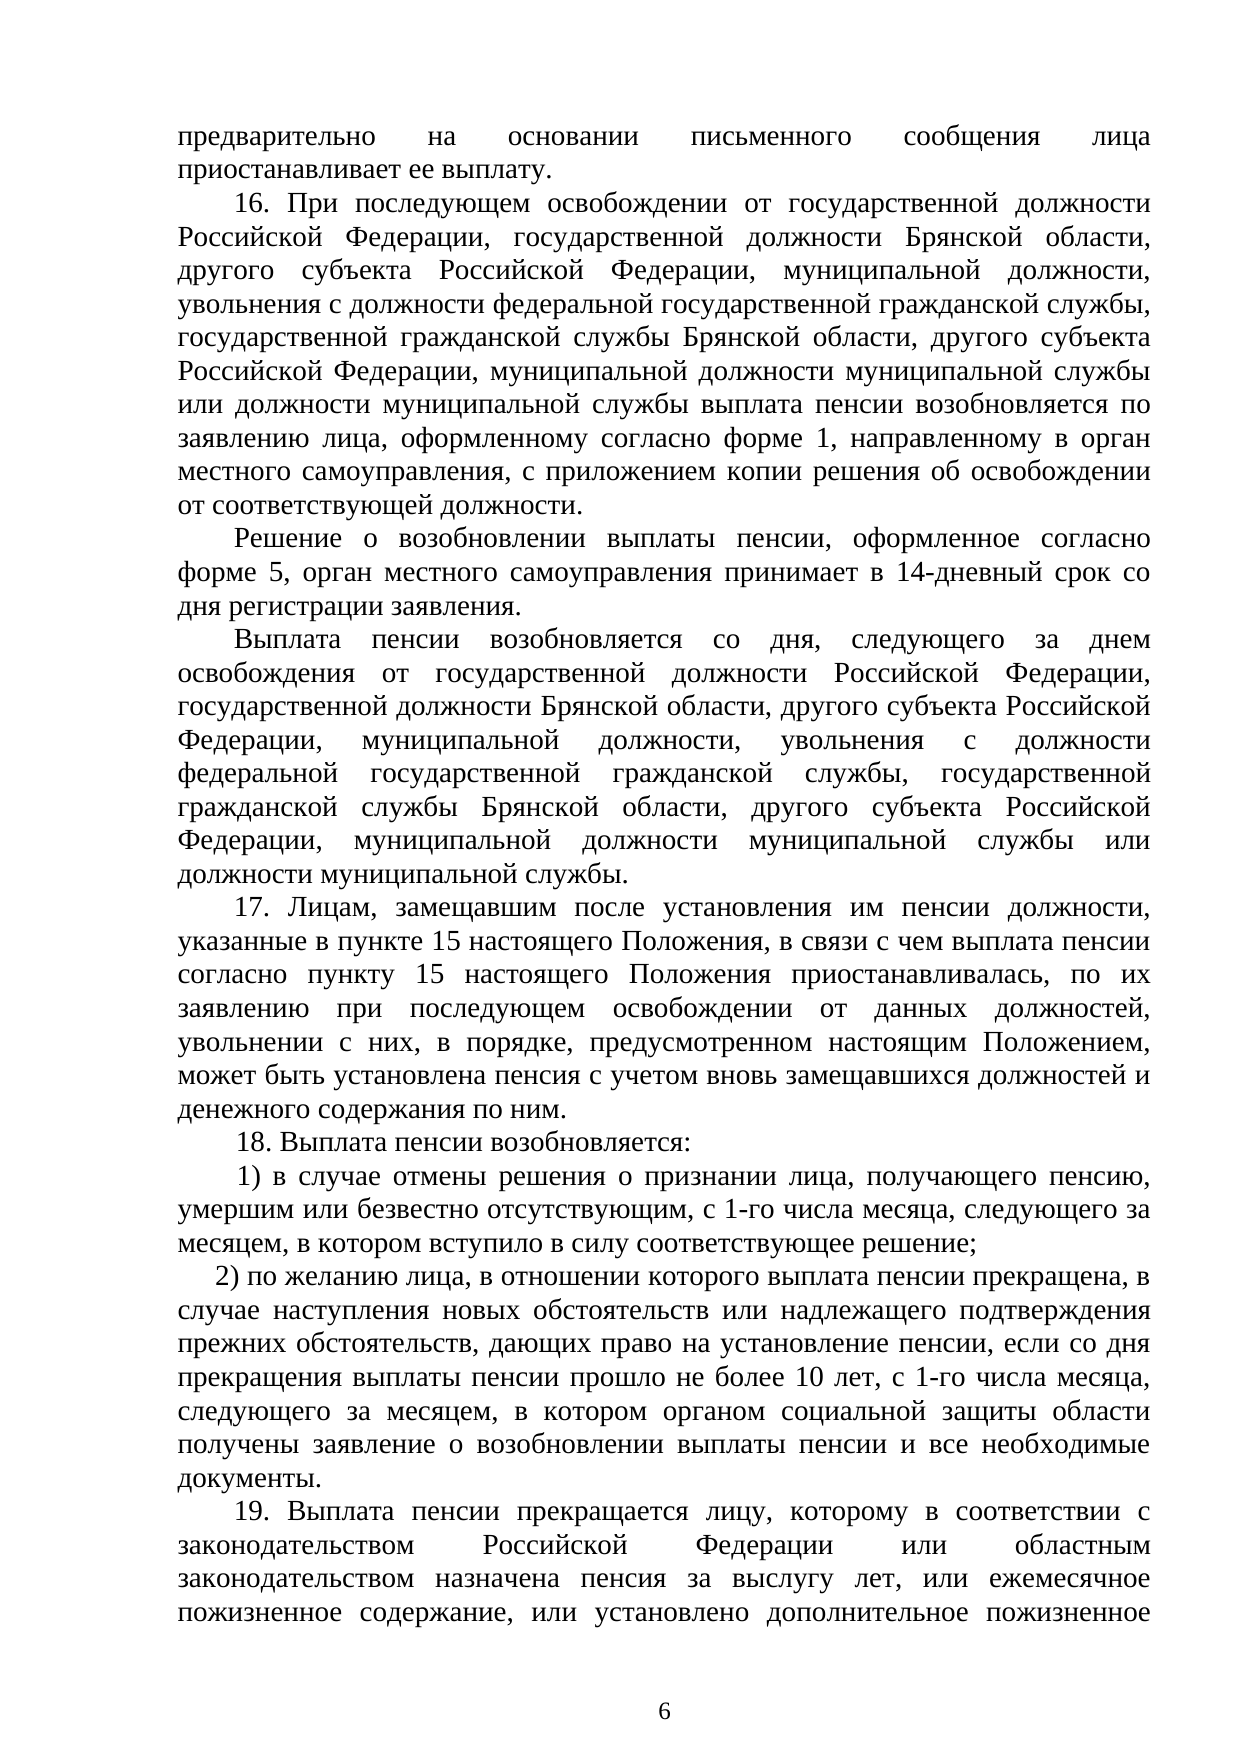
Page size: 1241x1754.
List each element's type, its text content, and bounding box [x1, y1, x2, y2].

text 17. Лицам, замещавшим после установления им пенсии должности, указанные в пункте 15 настоящего Положения, в связи с чем выплата пенсии согласно пункту 15 настоящего Положения приостанавливалась, по их заявлению при последующем освобождении от данных должностей, увольнении с них, в порядке, предусмотренном настоящим Положением, может быть установлена пенсия с учетом вновь замещавшихся должностей и денежного содержания по ним. [177, 889, 1152, 1124]
text 16. При последующем освобождении от государственной должности Российской Федерации, государственной должности Брянской области, другого субъекта Российской Федерации, муниципальной должности, увольнения с должности федеральной государственной гражданской службы, государственной гражданской службы Брянской области, другого субъекта Российской Федерации, муниципальной должности муниципальной службы или должности муниципальной службы выплата пенсии возобновляется по заявлению лица, оформленному согласно форме 1, направленному в орган местного самоуправления, с приложением копии решения об освобождении от соответствующей должности. [177, 185, 1152, 521]
text Выплата пенсии возобновляется со дня, следующего за днем освобождения от государственной должности Российской Федерации, государственной должности Брянской области, другого субъекта Российской Федерации, муниципальной должности, увольнения с должности федеральной государственной гражданской службы, государственной гражданской службы Брянской области, другого субъекта Российской Федерации, муниципальной должности муниципальной службы или должности муниципальной службы. [177, 621, 1152, 889]
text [177, 1493, 1152, 1627]
text 2) по желанию лица, в отношении которого выплата пенсии прекращена, в случае наступления новых обстоятельств или надлежащего подтверждения прежних обстоятельств, дающих право на установление пенсии, если со дня прекращения выплаты пенсии прошло не более 10 лет, с 1-го числа месяца, следующего за месяцем, в котором органом социальной защиты области получены заявление о возобновлении выплаты пенсии и все необходимые документы. [177, 1258, 1152, 1493]
text 1) в случае отмены решения о признании лица, получающего пенсию, умершим или безвестно отсутствующим, с 1-го числа месяца, следующего за месяцем, в котором вступило в силу соответствующее решение; [177, 1158, 1152, 1258]
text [177, 118, 1152, 185]
text Решение о возобновлении выплаты пенсии, оформленное согласно форме 5, орган местного самоуправления принимает в 14-дневный срок со дня регистрации заявления. [177, 521, 1152, 621]
text 18. Выплата пенсии возобновляется: [177, 1124, 1152, 1158]
